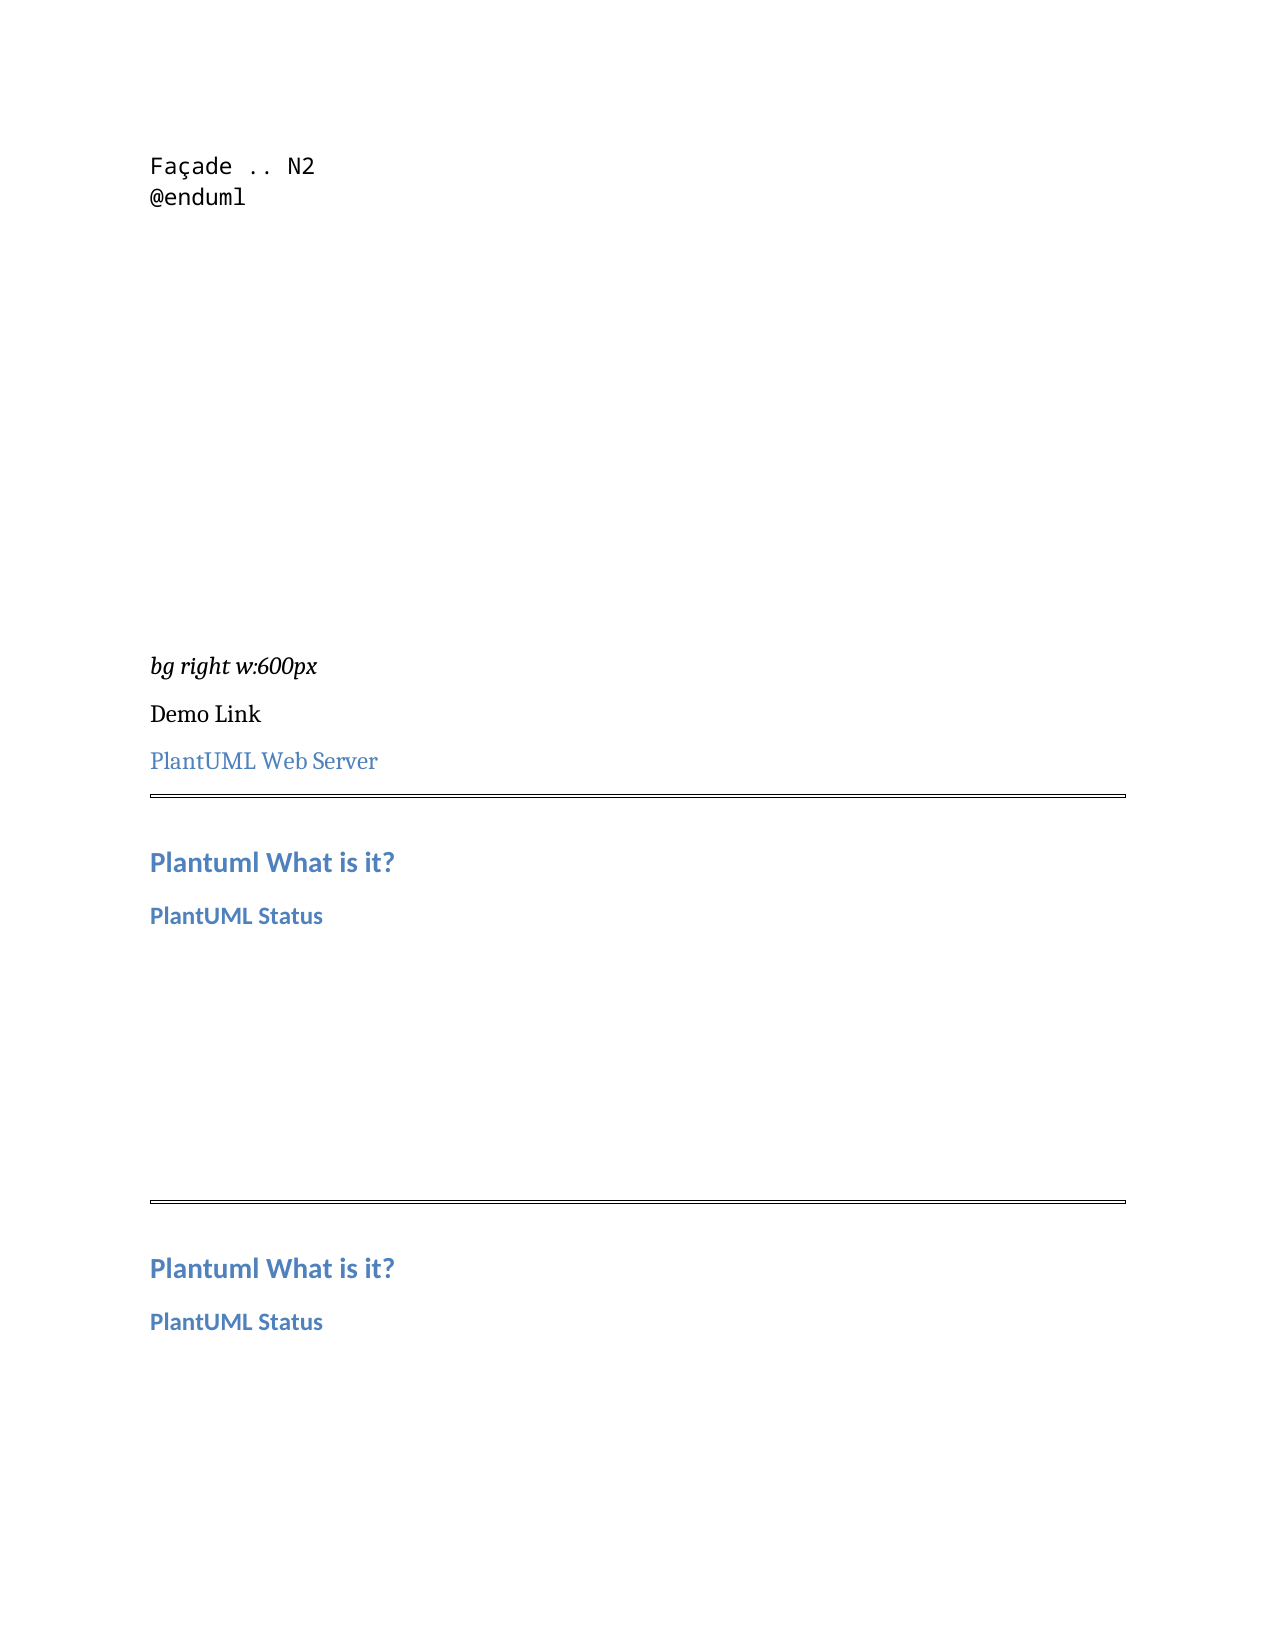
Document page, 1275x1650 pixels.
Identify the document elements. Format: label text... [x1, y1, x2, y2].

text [150, 150, 1125, 212]
subtitle PlantUML Status [150, 901, 1125, 931]
subtitle Plantuml What is it? [150, 844, 1125, 880]
subtitle Plantuml What is it? [150, 1250, 1125, 1286]
text PlantUML Web Server [150, 747, 1125, 776]
text bg right w:600px [150, 652, 1125, 681]
subtitle PlantUML Status [150, 1306, 1125, 1337]
text Demo Link [150, 699, 1125, 728]
